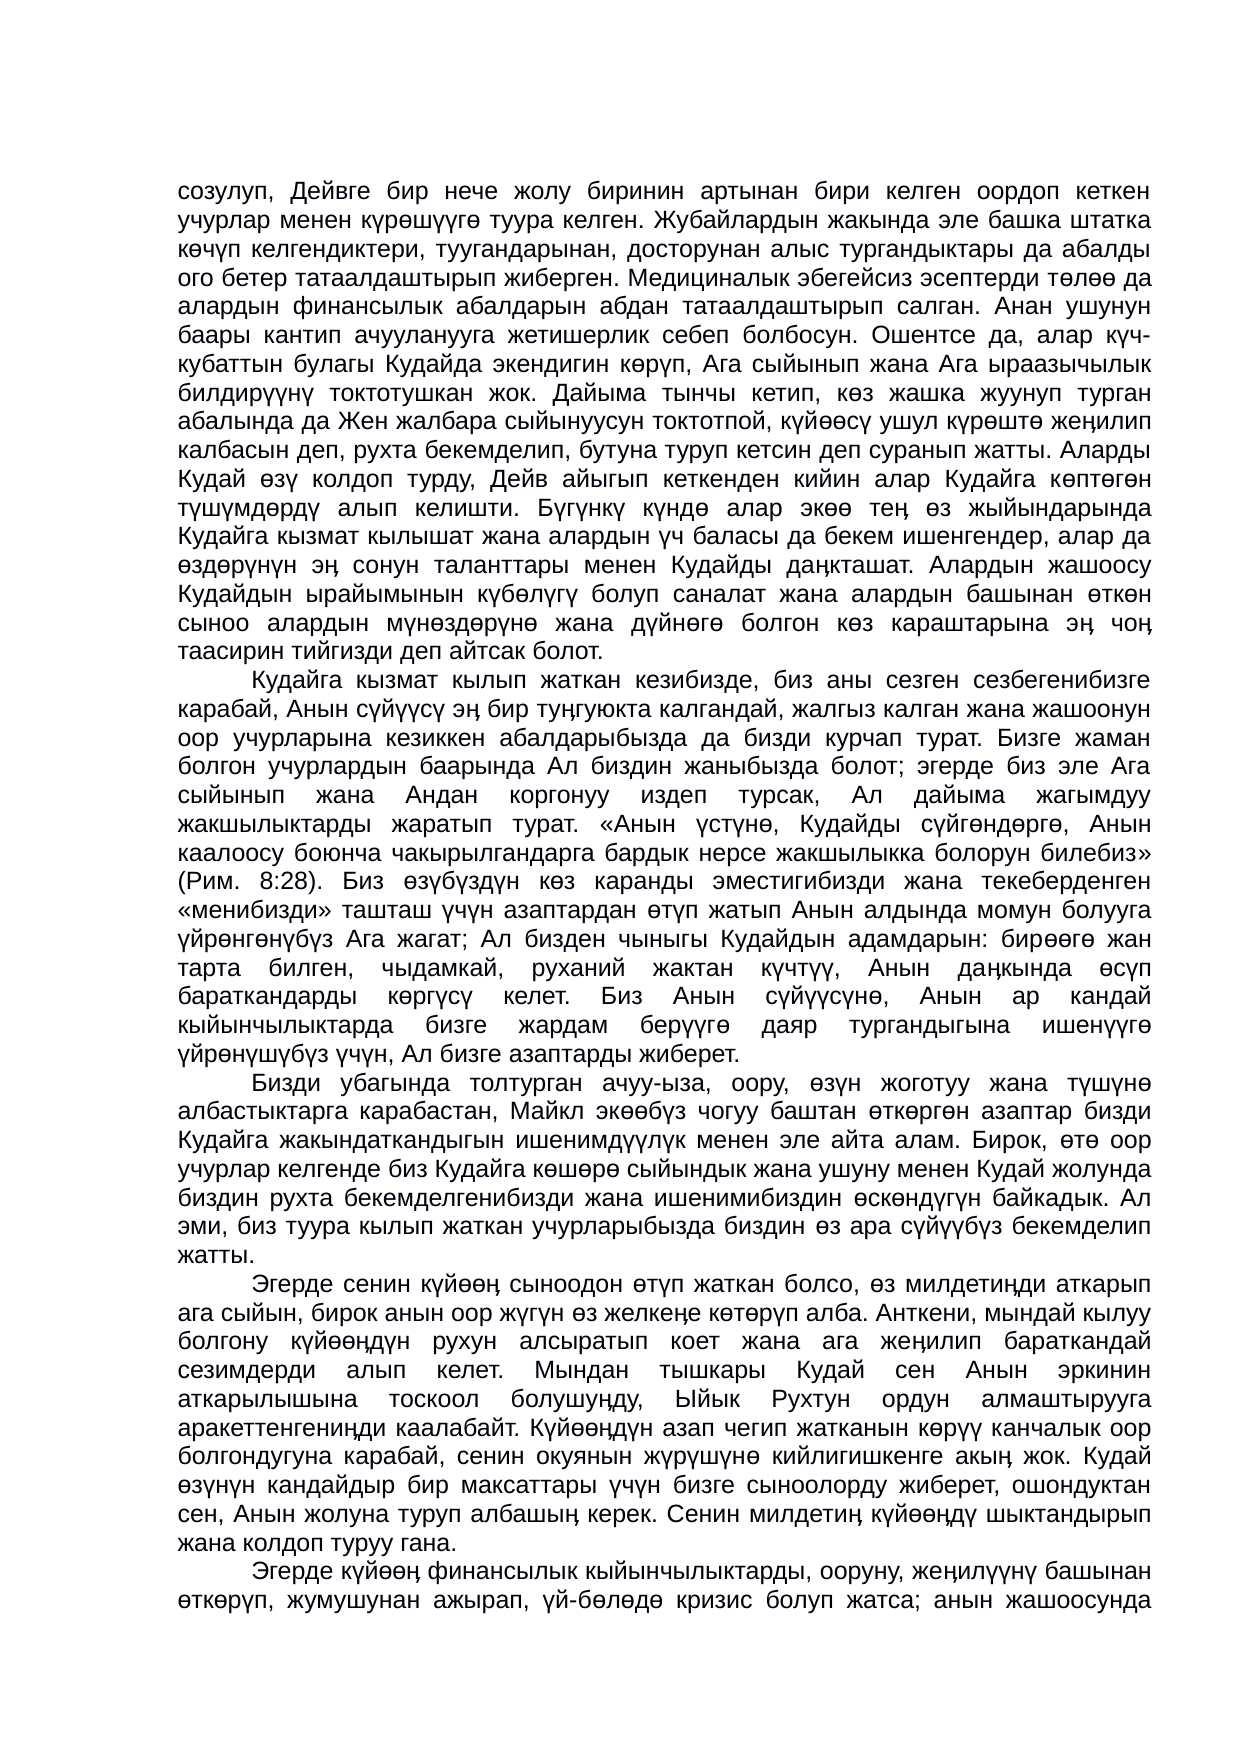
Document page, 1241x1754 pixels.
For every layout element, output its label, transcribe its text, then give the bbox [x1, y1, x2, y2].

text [177, 176, 1152, 665]
text Кудайга кызмат кылып жаткан кезибизде, биз аны сезген сезбегенибизге карабай, Анын сүйүүсү эӊ бир туӊгуюкта калгандай, жалгыз калган жана жашоонун оор учурларына кезиккен абалдарыбызда да бизди курчап турат. Бизге жаман болгон учурлардын баарында Ал биздин жаныбызда болот; эгерде биз эле Ага сыйынып жана Андан коргонуу издеп турсак, Ал дайыма жагымдуу жакшылыктарды жаратып турат. «Анын үстүнө, Кудайды сүйгөндөргө, Анын каалоосу боюнча чакырылгандарга бардык нерсе жакшылыкка болорун билебиз» (Рим. 8:28). Биз өзүбүздүн көз каранды эместигибизди жана текеберденген «менибизди» ташташ үчүн азаптардан өтүп жатып Анын алдында момун болууга үйрөнгөнүбүз Ага жагат; Ал бизден чыныгы Кудайдын адамдарын: бирөөгө жан тарта билген, чыдамкай, руханий жактан күчтүү, Анын даӊкында өсүп бараткандарды көргүсү келет. Биз Анын сүйүүсүнө, Анын ар кандай кыйынчылыктарда бизге жардам берүүгө даяр тургандыгына ишенүүгө үйрөнүшүбүз үчүн, Ал бизге азаптарды жиберет. [177, 665, 1152, 1068]
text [177, 1556, 1152, 1614]
text Эгерде сенин күйөөӊ сыноодон өтүп жаткан болсо, өз милдетиӊди аткарып ага сыйын, бирок анын оор жүгүн өз желкеӊе көтөрүп алба. Анткени, мындай кылуу болгону күйөөӊдүн рухун алсыратып коет жана ага жеӊилип бараткандай сезимдерди алып келет. Мындан тышкары Кудай сен Анын эркинин аткарылышына тоскоол болушуӊду, Ыйык Рухтун ордун алмаштырууга аракеттенгениӊди каалабайт. Күйөөӊдүн азап чегип жатканын көрүү канчалык оор болгондугуна карабай, сенин окуянын жүрүшүнө кийлигишкенге акыӊ жок. Кудай өзүнүн кандайдыр бир максаттары үчүн бизге сыноолорду жиберет, ошондуктан сен, Анын жолуна туруп албашыӊ керек. Сенин милдетиӊ күйөөӊдү шыктандырып жана колдоп туруу гана. [177, 1269, 1152, 1556]
text Бизди убагында толтурган ачуу-ыза, оору, өзүн жоготуу жана түшүнө албастыктарга карабастан, Майкл экөөбүз чогуу баштан өткөргөн азаптар бизди Кудайга жакындаткандыгын ишенимдүүлүк менен эле айта алам. Бирок, өтө оор учурлар келгенде биз Кудайга көшөрө сыйындык жана ушуну менен Кудай жолунда биздин рухта бекемделгенибизди жана ишенимибиздин өскөндүгүн байкадык. Ал эми, биз туура кылып жаткан учурларыбызда биздин өз ара сүйүүбүз бекемделип жатты. [177, 1068, 1152, 1269]
